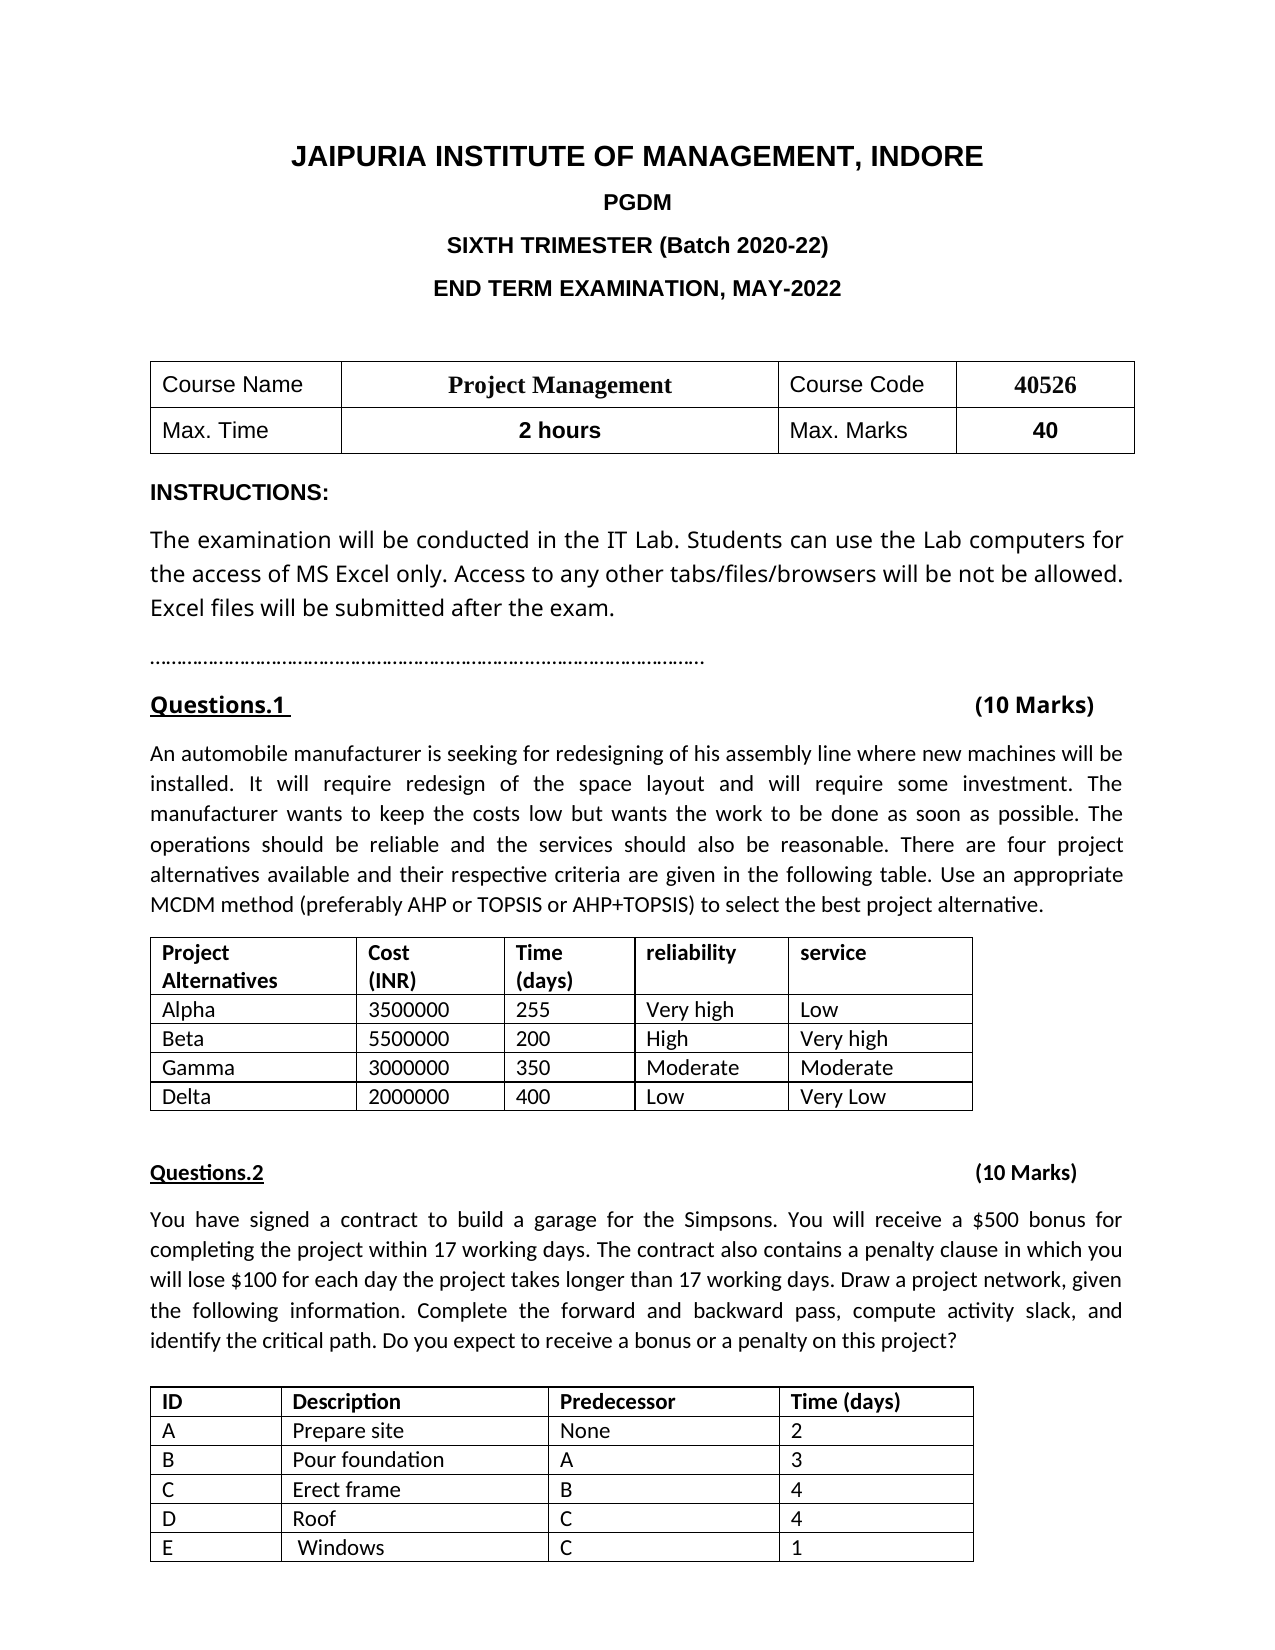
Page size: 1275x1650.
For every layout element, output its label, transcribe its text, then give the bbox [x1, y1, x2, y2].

table_header Time (days) [505, 938, 634, 994]
table_header 40526 [957, 362, 1134, 407]
text You have signed a contract to build a garage for the Simpsons. You will receive a $500 bonus for completing the project within 17 working days. The contract also contains a penalty clause in which you will lose $100 for each day the project takes longer than 17 working days. Draw a project network, given the following information. Complete the forward and backward pass, compute activity slack, and identify the critical path. Do you expect to receive a bonus or a penalty on this project? [150, 1205, 1125, 1354]
table_header Predecessor [549, 1388, 779, 1416]
table_cell B [549, 1475, 779, 1503]
table_cell High [636, 1024, 788, 1052]
table_cell Moderate [636, 1053, 788, 1081]
table_cell 40 [957, 408, 1134, 453]
table_cell Beta [151, 1024, 356, 1052]
table_cell Max. Marks [779, 408, 956, 453]
text ………………………………………………………………...………………………… [150, 642, 1125, 670]
text An automobile manufacturer is seeking for redesigning of his assembly line where new machines will be installed. It will require redesign of the space layout and will require some investment. The manufacturer wants to keep the costs low but wants the work to be done as soon as possible. The operations should be reliable and the services should also be reasonable. There are four project alternatives available and their respective criteria are given in the following table. Use an appropriate MCDM method (preferably AHP or TOPSIS or AHP+TOPSIS) to select the best project alternative. [150, 739, 1125, 918]
text INSTRUCTIONS: [150, 479, 1125, 505]
table_cell None [549, 1417, 779, 1444]
text JAIPURIA INSTITUTE OF MANAGEMENT, INDORE [150, 139, 1125, 172]
table_header Course Name [151, 362, 341, 407]
table_cell 4 [780, 1475, 973, 1503]
table_cell 2 hours [342, 408, 778, 453]
table_cell Low [789, 995, 972, 1023]
text Questions.2 (10 Marks) [150, 1158, 1125, 1186]
table_cell 255 [505, 995, 634, 1023]
table_cell Erect frame [282, 1475, 548, 1503]
table_header ID [151, 1388, 281, 1416]
text SIXTH TRIMESTER (Batch 2020-22) [150, 232, 1125, 258]
table_cell C [151, 1475, 281, 1503]
table_cell 3500000 [357, 995, 504, 1023]
table_cell 200 [505, 1024, 634, 1052]
text PGDM [150, 189, 1125, 215]
table_cell Alpha [151, 995, 356, 1023]
table_header Description [282, 1388, 548, 1416]
table_header Project Management [342, 362, 778, 407]
table_header Cost (INR) [357, 938, 504, 994]
table_cell Low [636, 1083, 788, 1110]
table_cell Very Low [789, 1083, 972, 1110]
table_cell A [549, 1446, 779, 1474]
table_header reliability [636, 938, 788, 994]
table_cell 350 [505, 1053, 634, 1081]
table_cell 1 [780, 1533, 973, 1561]
table_cell Very high [636, 995, 788, 1023]
table_cell 2000000 [357, 1083, 504, 1110]
table_cell Delta [151, 1083, 356, 1110]
table_cell 3 [780, 1446, 973, 1474]
table_cell Prepare site [282, 1417, 548, 1444]
table_header Project Alternatives [151, 938, 356, 994]
table_cell Gamma [151, 1053, 356, 1081]
table_cell Windows [282, 1533, 548, 1561]
table_cell C [549, 1504, 779, 1532]
table_cell B [151, 1446, 281, 1474]
table_header Course Code [779, 362, 956, 407]
table_cell Roof [282, 1504, 548, 1532]
table_header service [789, 938, 972, 994]
table_cell Pour foundation [282, 1446, 548, 1474]
table_cell E [151, 1533, 281, 1561]
table_cell D [151, 1504, 281, 1532]
table_cell 3000000 [357, 1053, 504, 1081]
table_cell Moderate [789, 1053, 972, 1081]
text END TERM EXAMINATION, MAY-2022 [150, 275, 1125, 301]
table_header Time (days) [780, 1388, 973, 1416]
text Questions.1 (10 Marks) [150, 689, 1125, 720]
table_cell Max. Time [151, 408, 341, 453]
table_cell 400 [505, 1083, 634, 1110]
table_cell C [549, 1533, 779, 1561]
table_cell 4 [780, 1504, 973, 1532]
table_cell A [151, 1417, 281, 1444]
table_cell 2 [780, 1417, 973, 1444]
table_cell Very high [789, 1024, 972, 1052]
text The examination will be conducted in the IT Lab. Students can use the Lab computers for the access of MS Excel only. Access to any other tabs/files/browsers will be not be allowed. Excel files will be submitted after the exam. [150, 524, 1125, 623]
table_cell 5500000 [357, 1024, 504, 1052]
